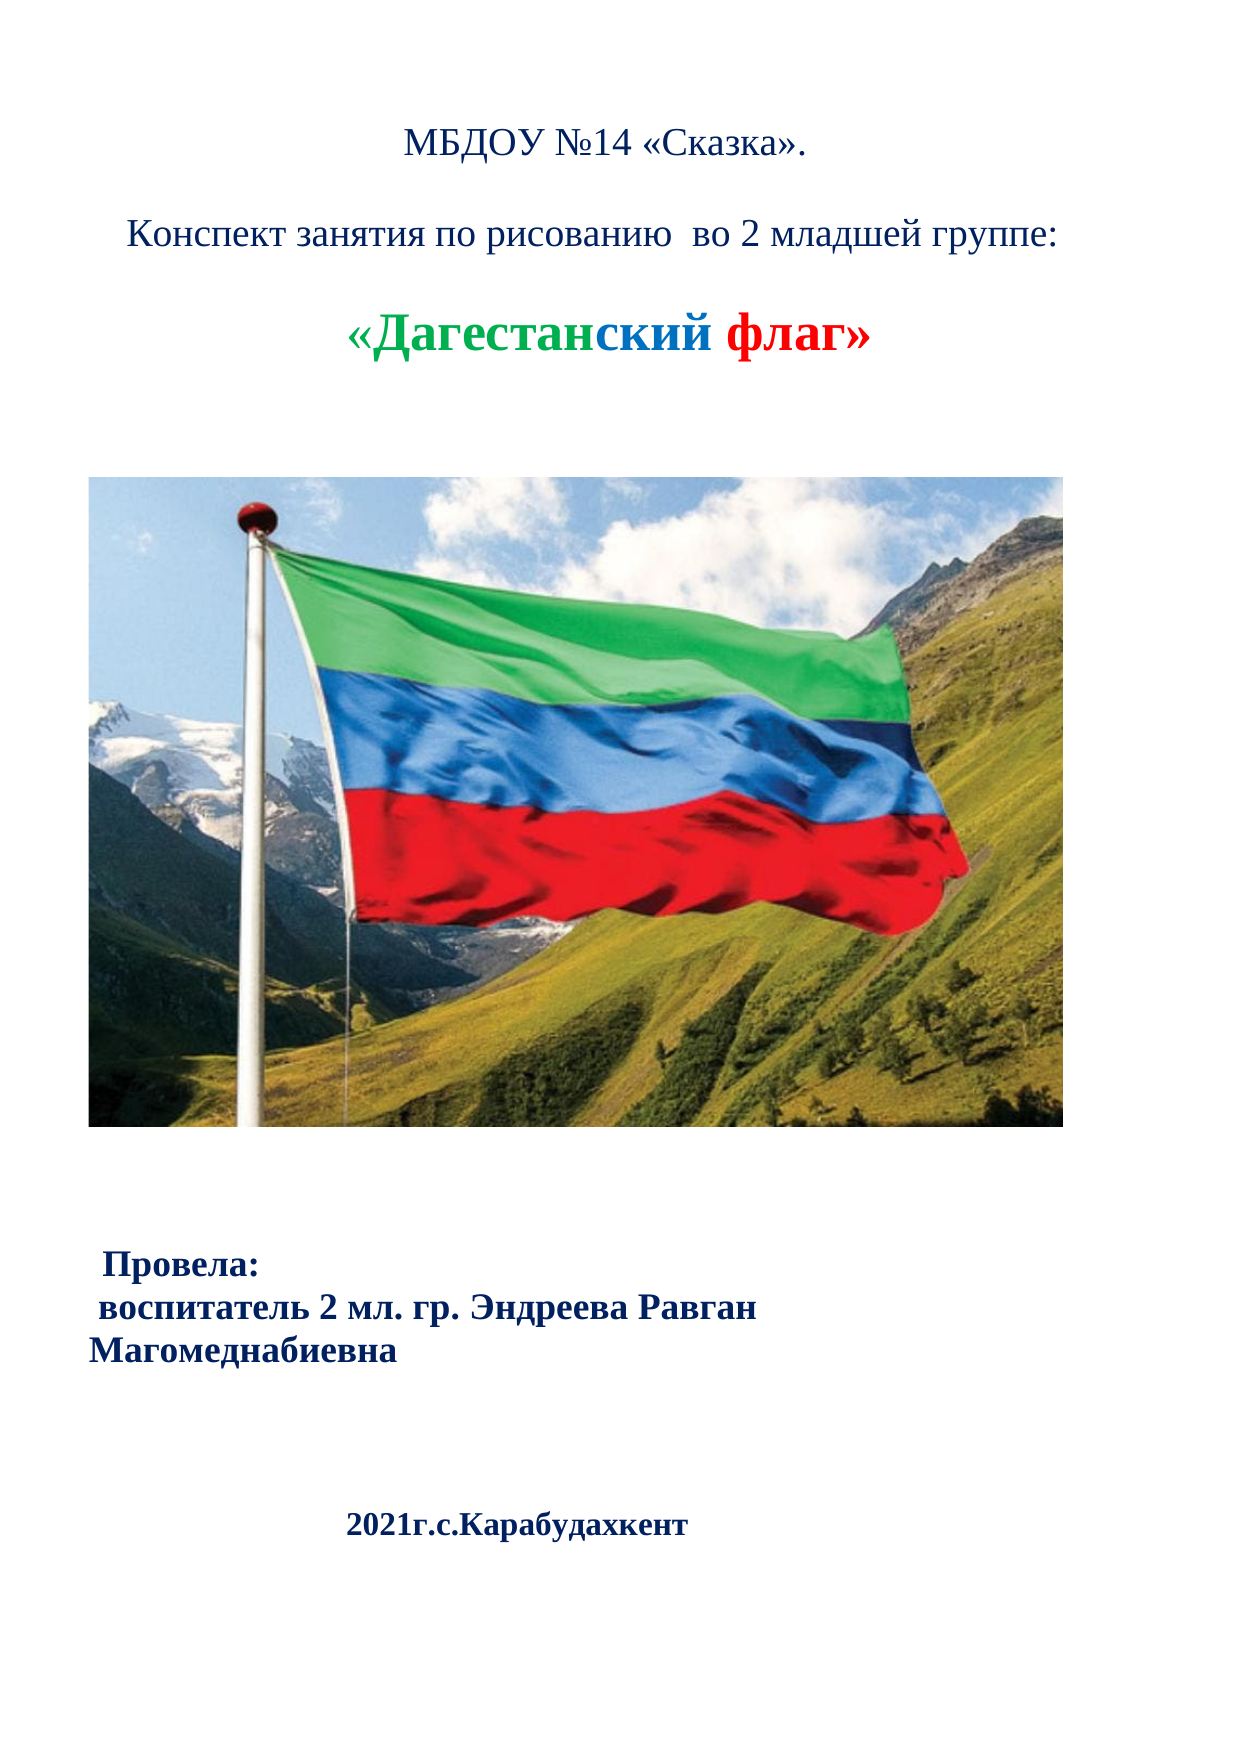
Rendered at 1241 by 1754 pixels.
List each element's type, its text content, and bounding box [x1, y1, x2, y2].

text «Дагестанский флаг» [88, 300, 1063, 362]
text МБДОУ №14 «Сказка». [88, 118, 1063, 164]
text Провела: [88, 1242, 1063, 1285]
text воспитатель 2 мл. гр. Эндреева Равган Магомеднабиевна [88, 1285, 1063, 1371]
picture [88, 477, 1063, 1127]
text Конспект занятия по рисованию во 2 младшей группе: [88, 209, 1063, 255]
text 2021г.с.Карабудахкент [88, 1504, 1063, 1543]
